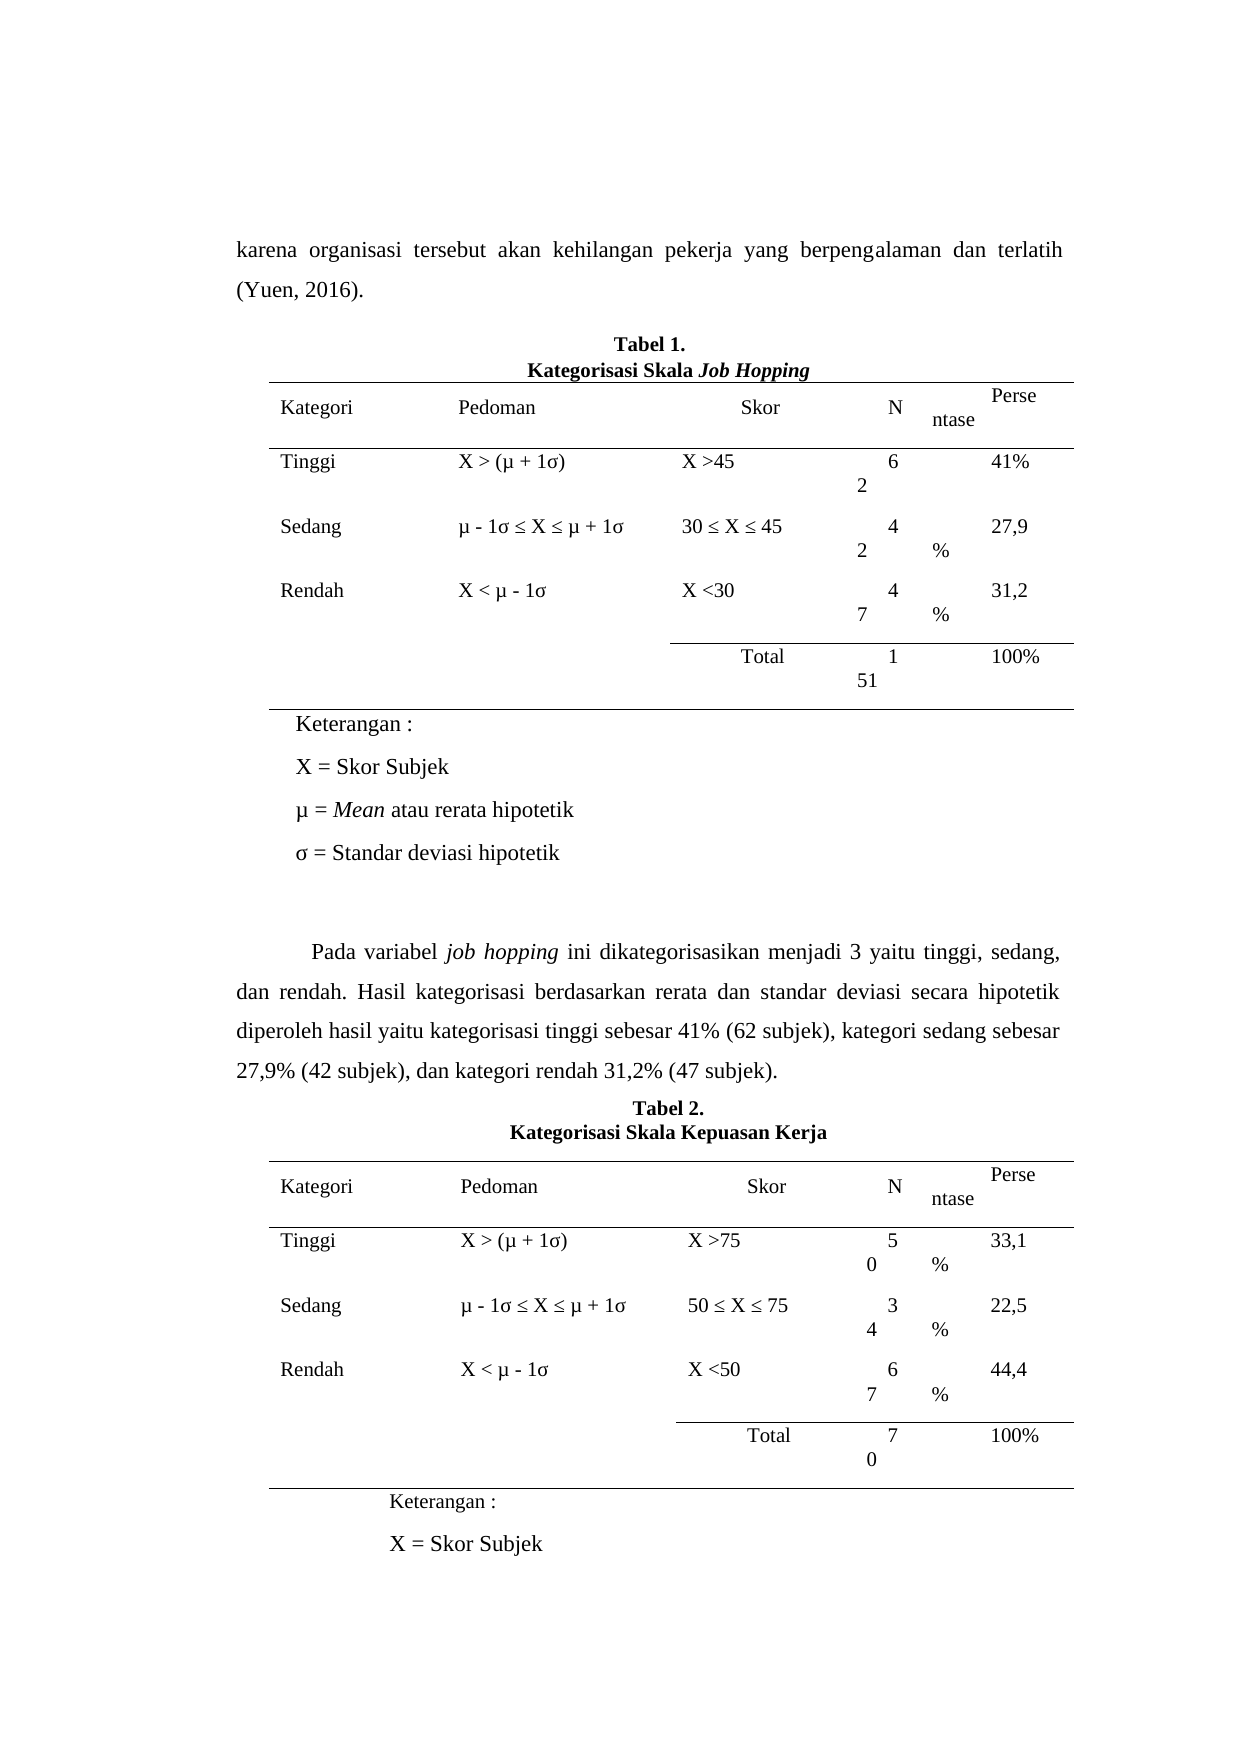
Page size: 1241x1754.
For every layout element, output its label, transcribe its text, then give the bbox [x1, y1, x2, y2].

table_cell 42 [846, 514, 921, 578]
table_cell µ - 1σ ≤ X ≤ µ + 1σ [447, 514, 670, 578]
text X = Skor Subjek [236, 753, 1041, 779]
table_cell X < µ - 1σ [449, 1358, 676, 1488]
table_cell 33,1% [920, 1228, 1074, 1293]
table_cell Total [676, 1423, 855, 1488]
text σ = Standar deviasi hipotetik [236, 839, 1041, 865]
table_cell 62 [846, 449, 921, 513]
table_cell X >45 [670, 449, 846, 513]
table_cell 70 [855, 1423, 920, 1488]
table_cell Tinggi [269, 449, 447, 513]
table_header Persentase [920, 1162, 1074, 1227]
table_header N [846, 383, 921, 448]
text Keterangan : [330, 1489, 1041, 1513]
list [236, 236, 1063, 302]
table_cell 100% [921, 644, 1074, 709]
text Tabel 2. [236, 1096, 1041, 1120]
table_cell 100% [920, 1423, 1074, 1488]
table_header Kategori [269, 383, 447, 448]
table_cell 34 [855, 1293, 920, 1357]
table_cell 151 [846, 644, 921, 709]
text Kategorisasi Skala Job Hopping [236, 358, 1041, 382]
table_cell X < µ - 1σ [447, 578, 670, 709]
table_cell Tinggi [269, 1228, 449, 1293]
text µ = Mean atau rerata hipotetik [236, 796, 1041, 822]
table_cell X <50 [676, 1358, 855, 1422]
text Pada variabel job hopping ini dikategorisasikan menjadi 3 yaitu tinggi, sedang, dan rendah. Hasil kategorisasi berdasarkan rerata dan standar deviasi secara hipotetik diperoleh hasil yaitu kategorisasi tinggi sebesar 41% (62 subjek), kategori sedang sebesar 27,9% (42 subjek), dan kategori rendah 31,2% (47 subjek). [236, 938, 1061, 1083]
table_cell Sedang [269, 514, 447, 578]
table_header Skor [670, 383, 846, 448]
table_cell Total [670, 644, 846, 709]
table_header Skor [676, 1162, 855, 1227]
table_cell 67 [855, 1358, 920, 1422]
table_cell 27,9% [921, 514, 1074, 578]
table_cell X > (µ + 1σ) [449, 1228, 676, 1293]
table_cell 31,2% [921, 578, 1074, 643]
text X = Skor Subjek [330, 1530, 1041, 1556]
table_cell Sedang [269, 1293, 449, 1357]
table_cell X <30 [670, 578, 846, 643]
text Tabel 1. [236, 332, 1063, 356]
table_cell X > (µ + 1σ) [447, 449, 670, 513]
table_cell 50 [855, 1228, 920, 1293]
table_cell 47 [846, 578, 921, 643]
table_header Persentase [921, 383, 1074, 448]
table_header N [855, 1162, 920, 1227]
table_cell 22,5% [920, 1293, 1074, 1357]
table_cell 50 ≤ X ≤ 75 [676, 1293, 855, 1357]
table_cell 41% [921, 449, 1074, 513]
table_cell 44,4% [920, 1358, 1074, 1422]
text Kategorisasi Skala Kepuasan Kerja [236, 1120, 1041, 1144]
table_cell Rendah [269, 578, 447, 709]
table_cell X >75 [676, 1228, 855, 1293]
table_cell 30 ≤ X ≤ 45 [670, 514, 846, 578]
table_cell Rendah [269, 1358, 449, 1488]
text Keterangan : [236, 710, 1041, 736]
table_header Pedoman [449, 1162, 676, 1227]
table_cell µ - 1σ ≤ X ≤ µ + 1σ [449, 1293, 676, 1357]
table_header Pedoman [447, 383, 670, 448]
table_header Kategori [269, 1162, 449, 1227]
